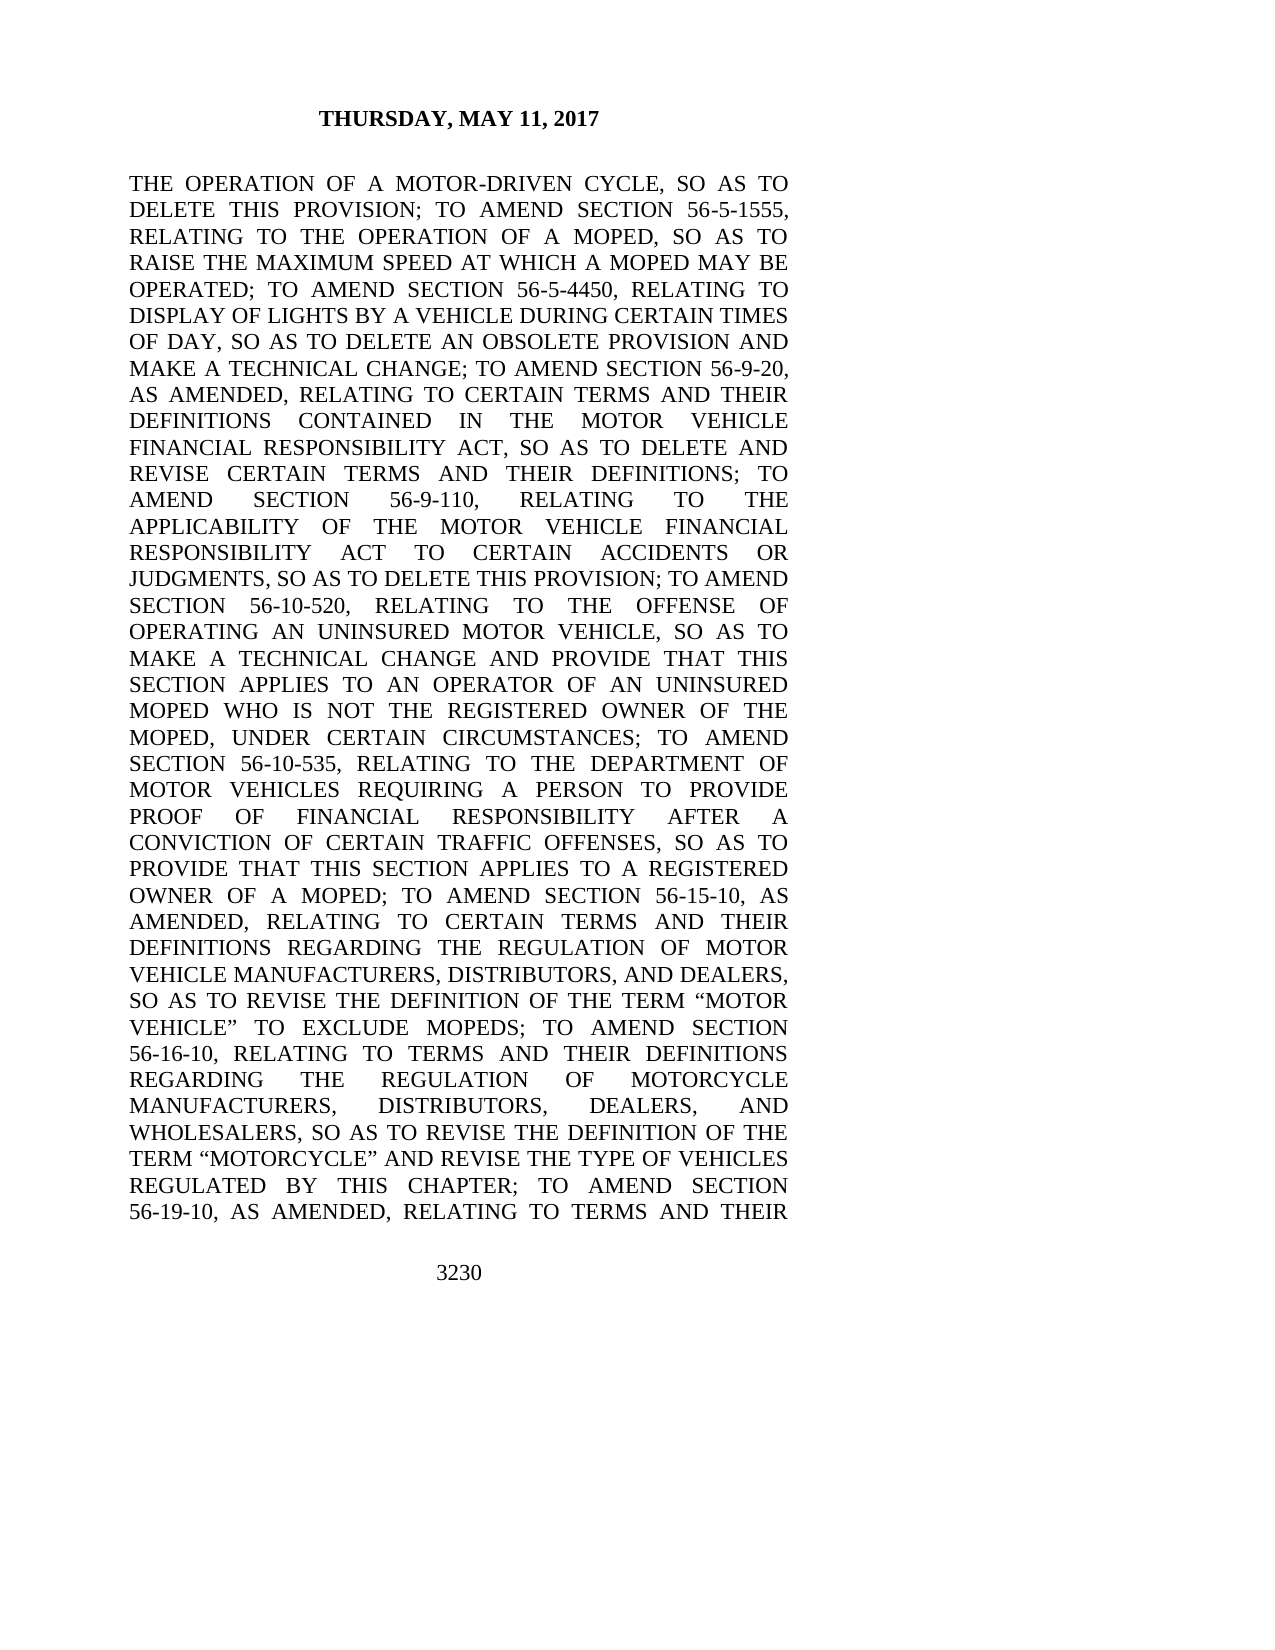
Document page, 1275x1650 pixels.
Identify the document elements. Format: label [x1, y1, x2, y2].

text [129, 170, 789, 1224]
